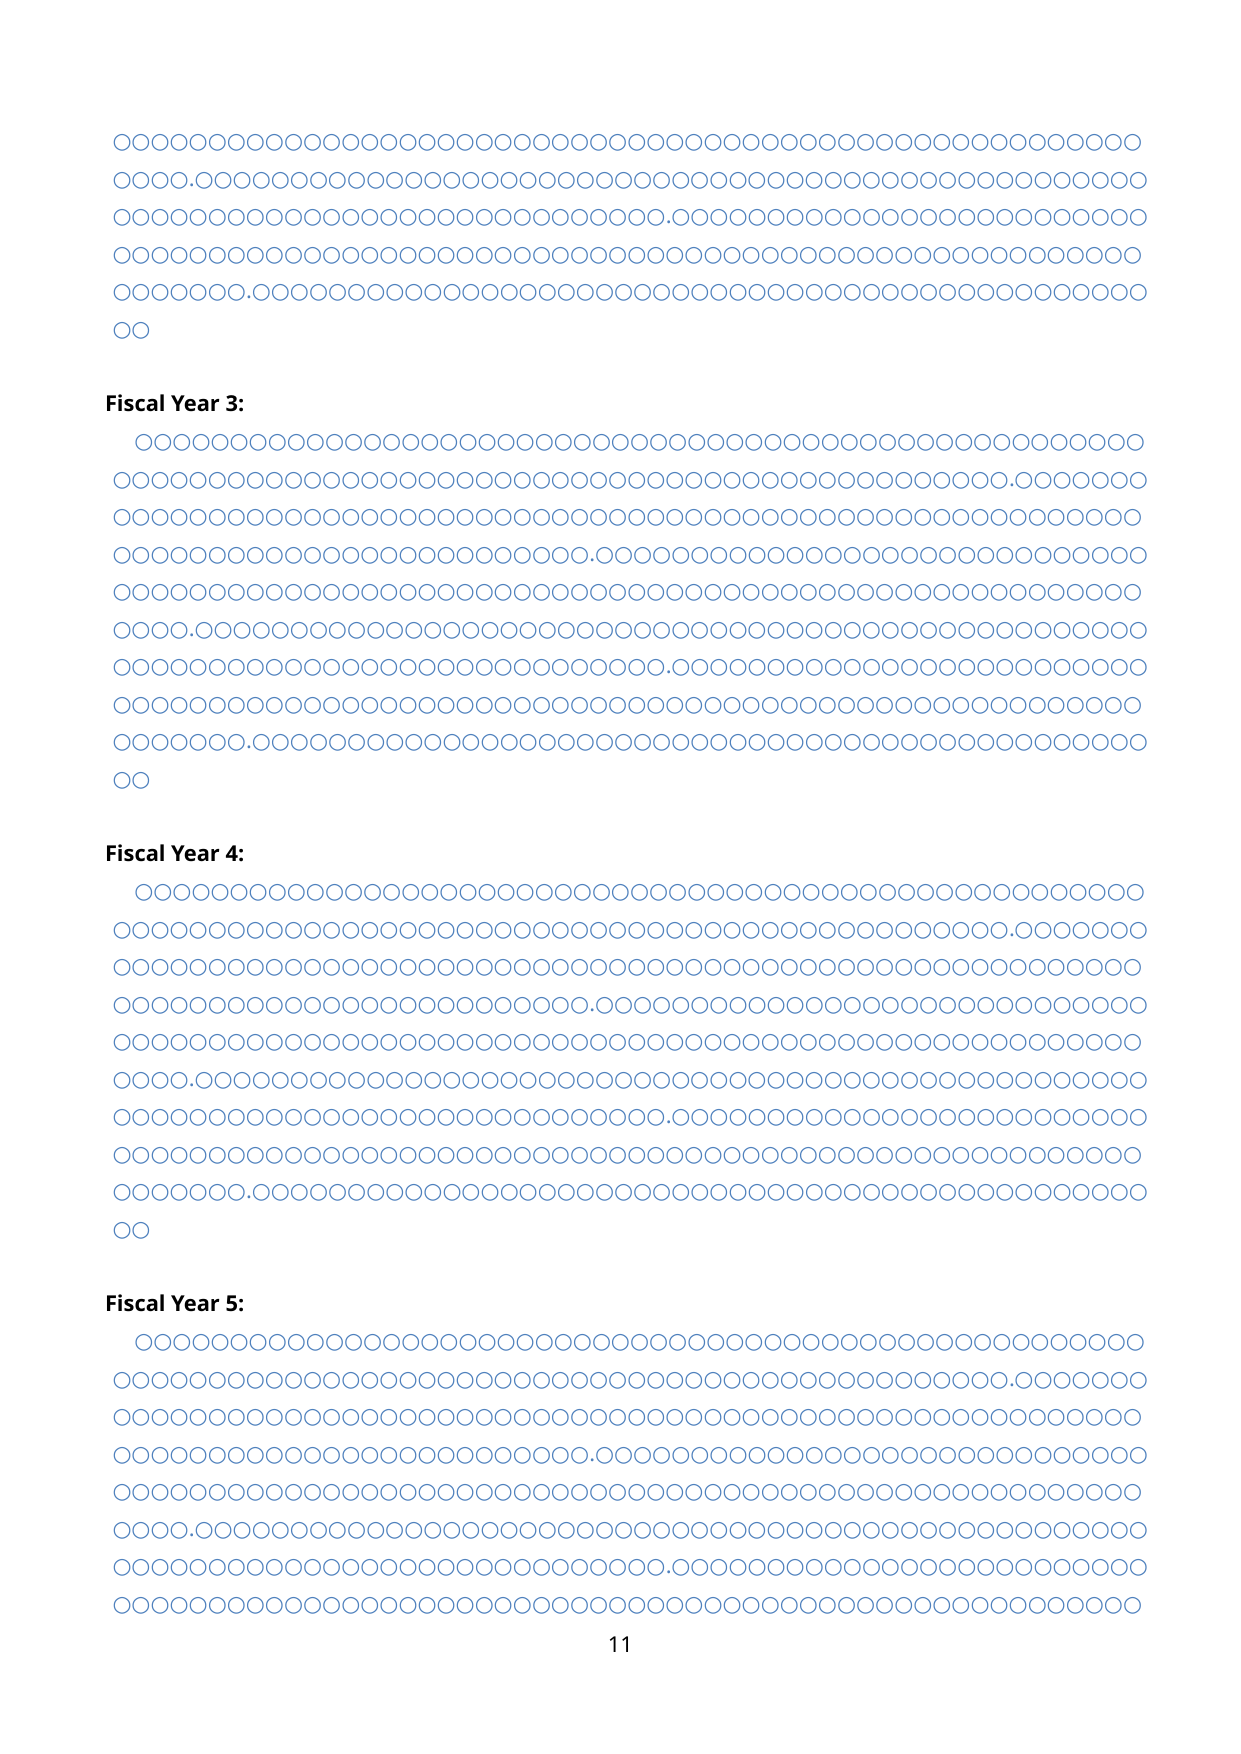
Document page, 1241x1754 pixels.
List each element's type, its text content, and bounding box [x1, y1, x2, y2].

text Fiscal Year 3: [83, 381, 1157, 418]
text Fiscal Year 4: [83, 831, 1157, 868]
text Fiscal Year 5: [83, 1281, 1157, 1318]
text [112, 1318, 1157, 1618]
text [112, 118, 1157, 343]
